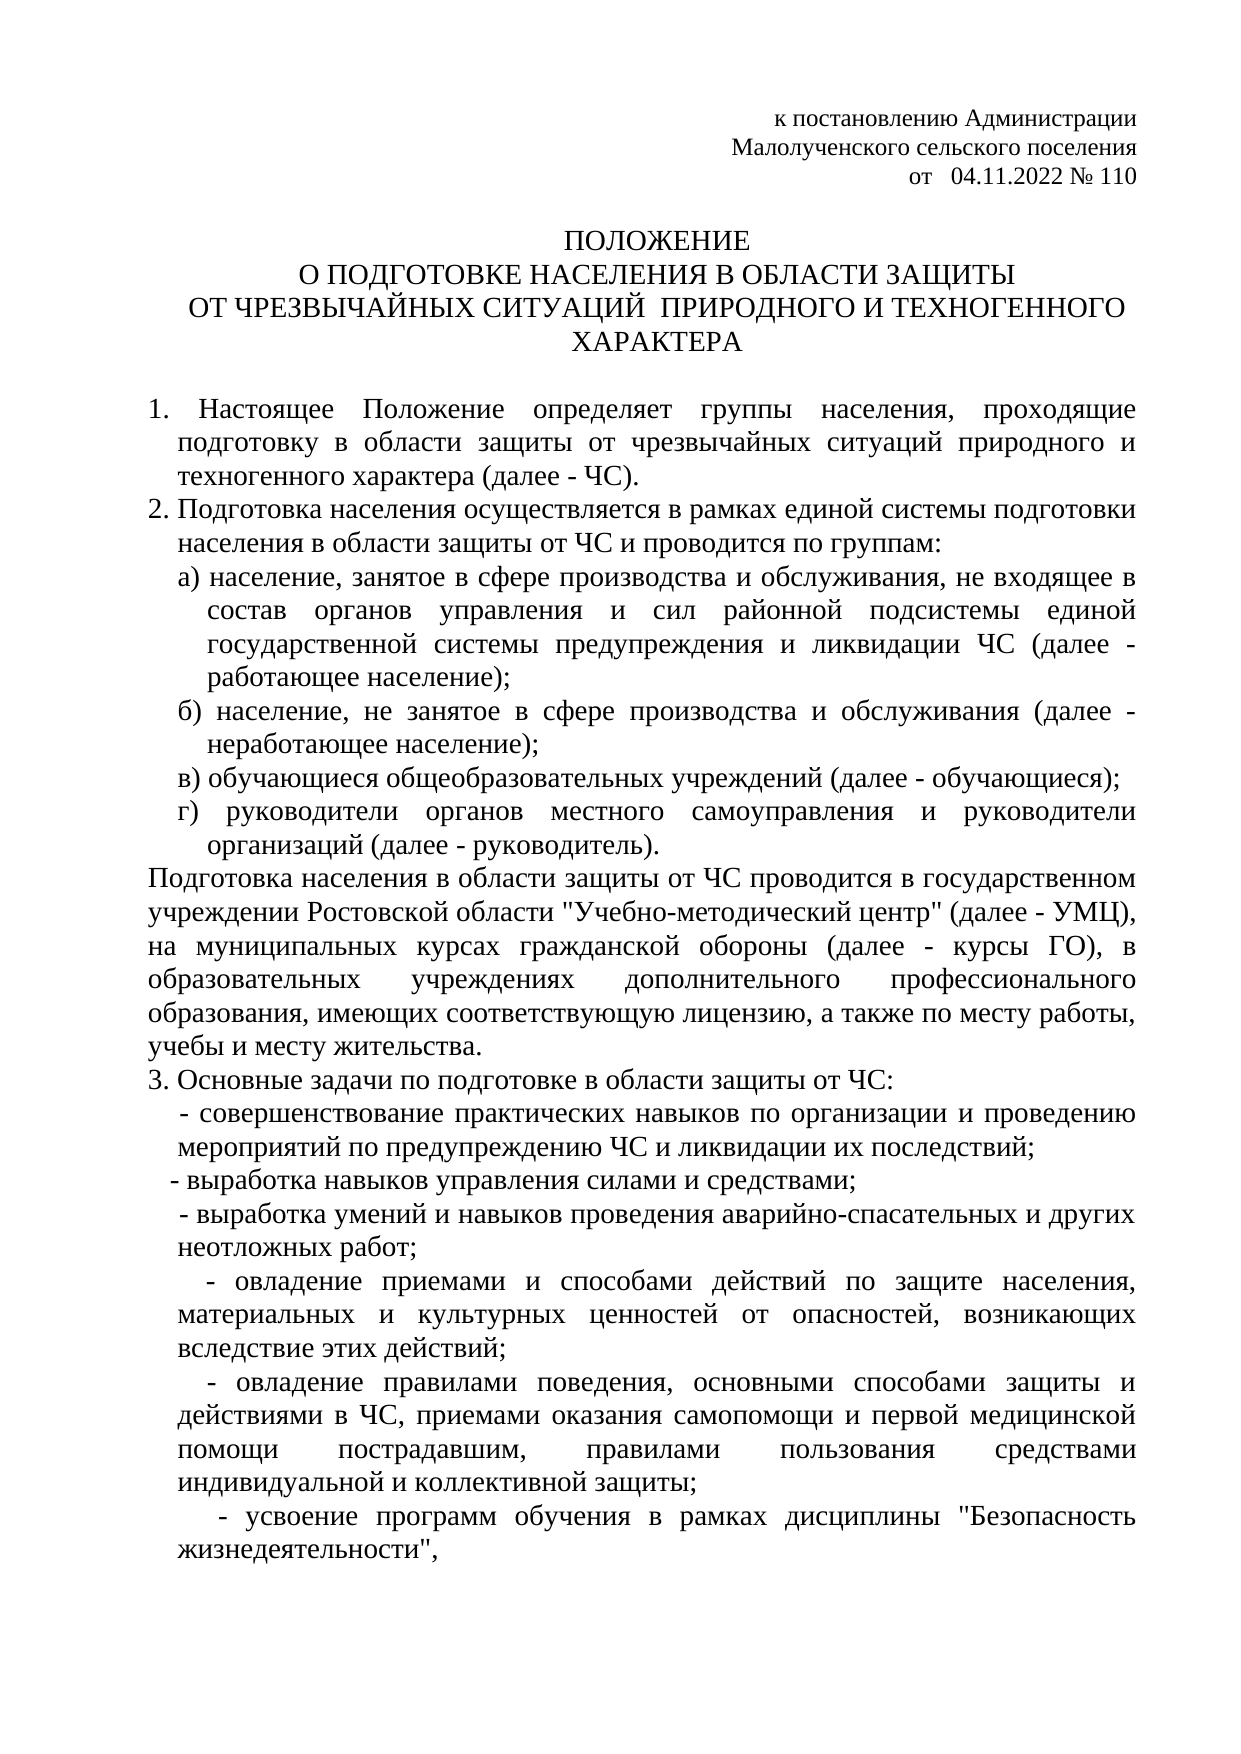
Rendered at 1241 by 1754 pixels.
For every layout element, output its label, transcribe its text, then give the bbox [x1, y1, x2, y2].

text а) население, занятое в сфере производства и обслуживания, не входящее в состав органов управления и сил районной подсистемы единой государственной системы предупреждения и ликвидации ЧС (далее - работающее население); [177, 559, 1137, 693]
text ПОЛОЖЕНИЕ [177, 223, 1137, 257]
text - выработка умений и навыков проведения аварийно-спасательных и других неотложных работ; [148, 1196, 1137, 1263]
text - овладение приемами и способами действий по защите населения, материальных и культурных ценностей от опасностей, возникающих вследствие этих действий; [148, 1263, 1137, 1364]
text - выработка навыков управления силами и средствами; [148, 1162, 1137, 1196]
text г) руководители органов местного самоуправления и руководители организаций (далее - руководитель). [177, 793, 1137, 861]
text Малолученского сельского поселения [177, 132, 1137, 161]
text Подготовка населения в области защиты от ЧС проводится в государственном учреждении Ростовской области "Учебно-методический центр" (далее - УМЦ), на муниципальных курсах гражданской обороны (далее - курсы ГО), в образовательных учреждениях дополнительного профессионального образования, имеющих соответствующую лицензию, а также по месту работы, учебы и месту жительства. [148, 861, 1137, 1062]
text - усвоение программ обучения в рамках дисциплины "Безопасность жизнедеятельности", [148, 1498, 1137, 1565]
text от 04.11.2022 № 110 [177, 161, 1137, 190]
text б) население, не занятое в сфере производства и обслуживания (далее - неработающее население); [177, 693, 1137, 760]
text ОТ ЧРЕЗВЫЧАЙНЫХ СИТУАЦИЙ ПРИРОДНОГО И ТЕХНОГЕННОГО ХАРАКТЕРА [177, 290, 1137, 357]
text - совершенствование практических навыков по организации и проведению мероприятий по предупреждению ЧС и ликвидации их последствий; [148, 1095, 1137, 1162]
text - овладение правилами поведения, основными способами защиты и действиями в ЧС, приемами оказания самопомощи и первой медицинской помощи пострадавшим, правилами пользования средствами индивидуальной и коллективной защиты; [148, 1364, 1137, 1498]
text О ПОДГОТОВКЕ НАСЕЛЕНИЯ В ОБЛАСТИ ЗАЩИТЫ [177, 257, 1137, 290]
text к постановлению Администрации [177, 103, 1137, 132]
text 1. Настоящее Положение определяет группы населения, проходящие подготовку в области защиты от чрезвычайных ситуаций природного и техногенного характера (далее - ЧС). [148, 391, 1137, 492]
text 3. Основные задачи по подготовке в области защиты от ЧС: [148, 1062, 1137, 1095]
text в) обучающиеся общеобразовательных учреждений (далее - обучающиеся); [177, 760, 1137, 793]
text 2. Подготовка населения осуществляется в рамках единой системы подготовки населения в области защиты от ЧС и проводится по группам: [148, 492, 1137, 559]
